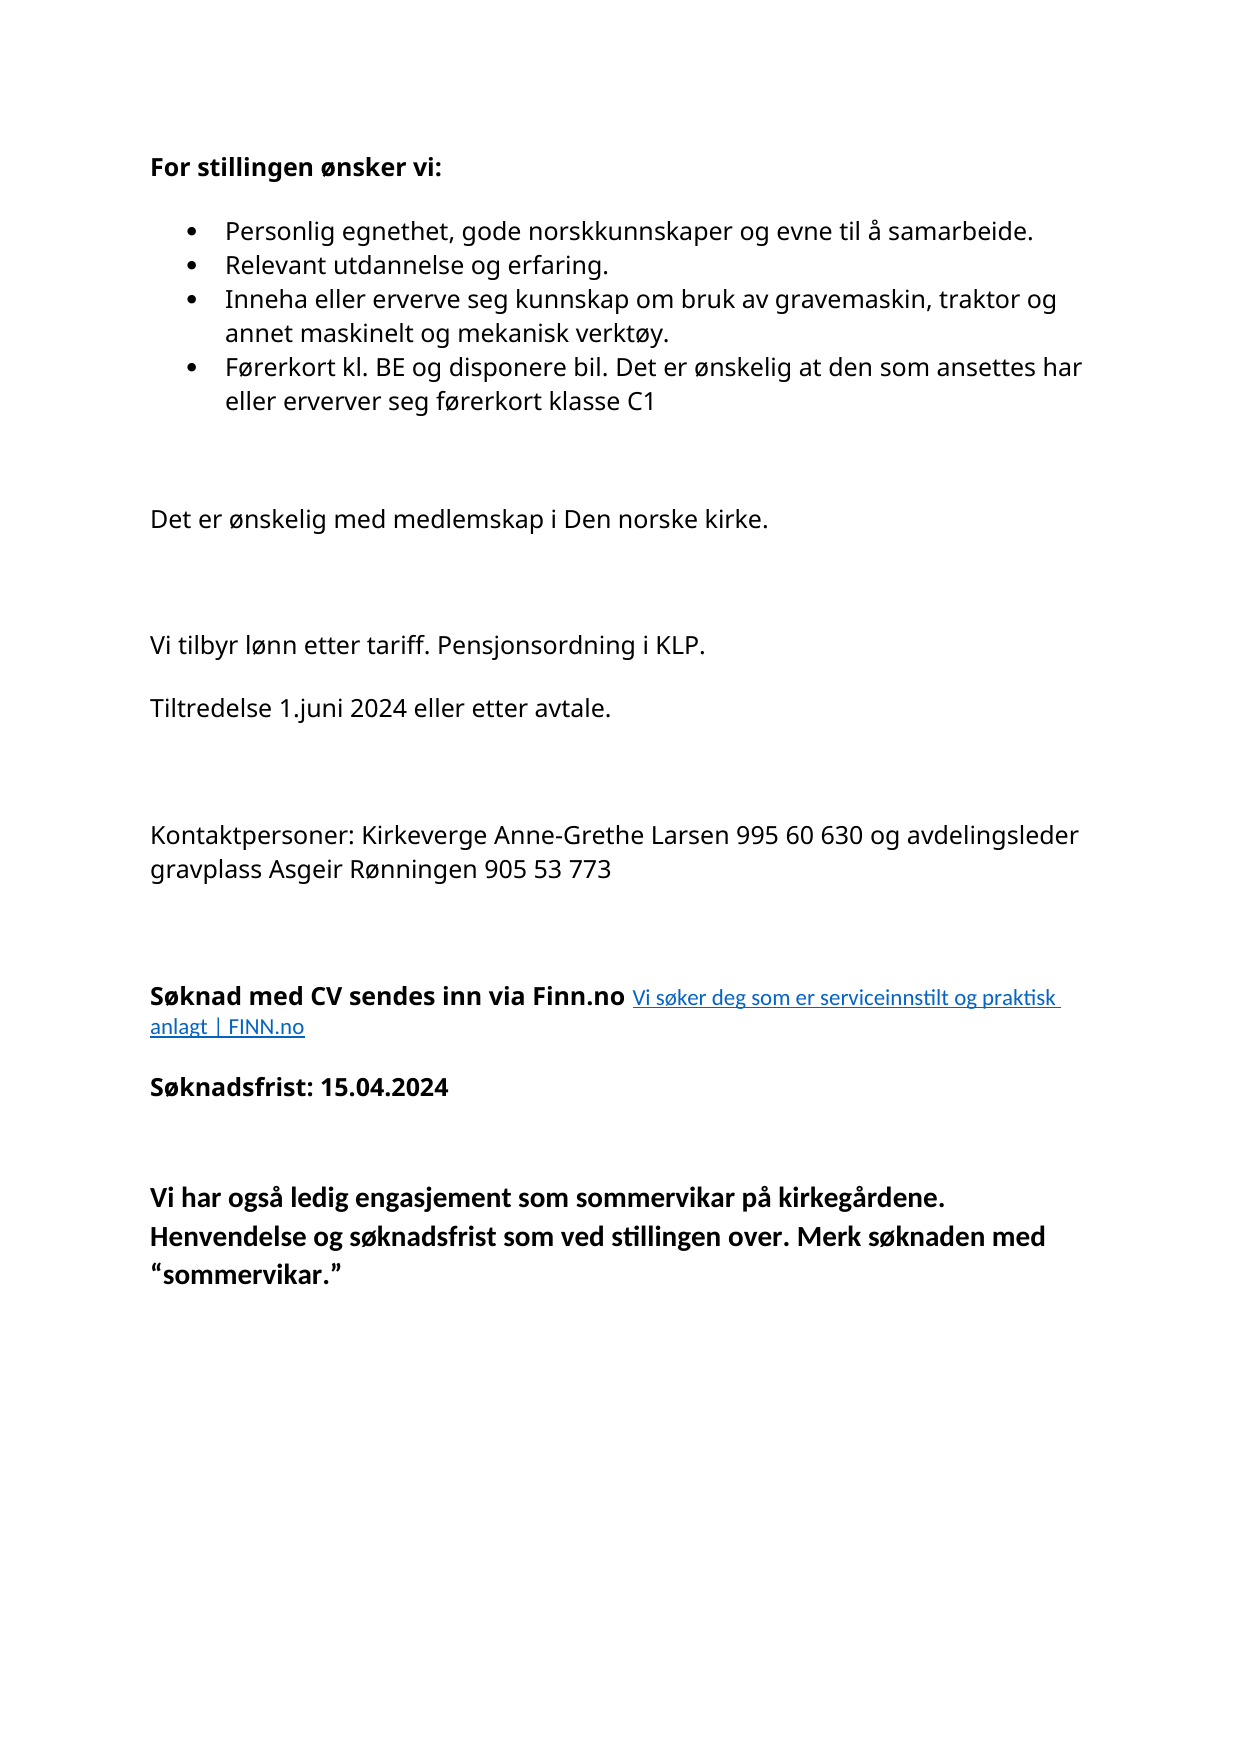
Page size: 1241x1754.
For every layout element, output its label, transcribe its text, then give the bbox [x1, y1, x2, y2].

list Relevant utdannelse og erfaring. [187, 247, 1090, 281]
list Personlig egnethet, gode norskkunnskaper og evne til å samarbeide. [187, 213, 1090, 247]
text For stillingen ønsker vi: [150, 150, 1090, 184]
list Førerkort kl. BE og disponere bil. Det er ønskelig at den som ansettes har eller erverver seg førerkort klasse C1 [187, 349, 1090, 418]
text Det er ønskelig med medlemskap i Den norske kirke. [150, 501, 1090, 536]
text Vi tilbyr lønn etter tariff. Pensjonsordning i KLP. [150, 628, 1090, 662]
text Vi har også ledig engasjement som sommervikar på kirkegårdene. Henvendelse og søknadsfrist som ved stillingen over. Merk søknaden med “sommervikar.” [150, 1179, 1090, 1292]
text Tiltredelse 1.juni 2024 eller etter avtale. [150, 691, 1090, 725]
text Søknad med CV sendes inn via Finn.no Vi søker deg som er serviceinnstilt og praktisk anlagt | FINN.no [150, 978, 1090, 1040]
text Kontaktpersoner: Kirkeverge Anne-Grethe Larsen 995 60 630 og avdelingsleder gravplass Asgeir Rønningen 905 53 773 [150, 818, 1090, 886]
list Inneha eller erverve seg kunnskap om bruk av gravemaskin, traktor og annet maskinelt og mekanisk verktøy. [187, 281, 1090, 349]
text Søknadsfrist: 15.04.2024 [150, 1069, 1090, 1103]
